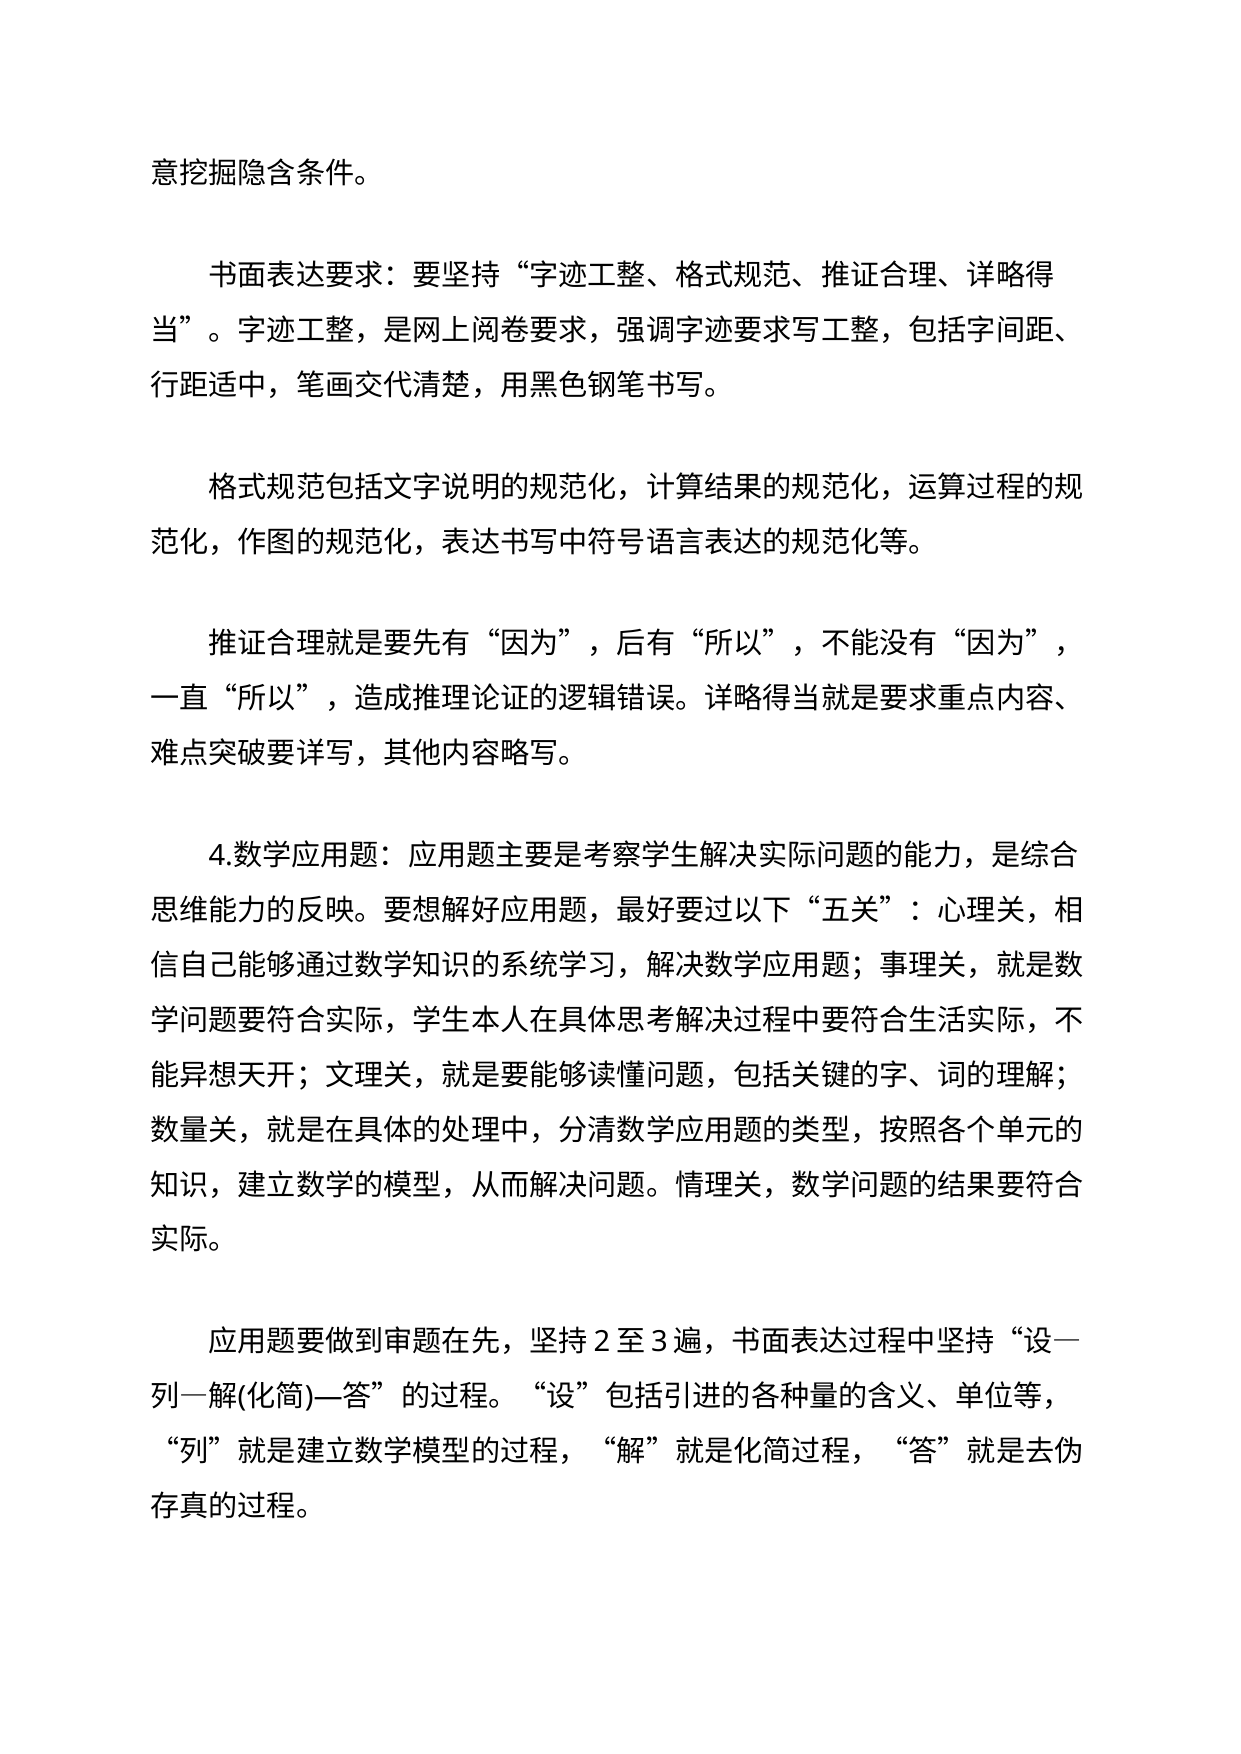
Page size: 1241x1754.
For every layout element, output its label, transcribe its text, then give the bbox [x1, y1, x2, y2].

text 书面表达要求：要坚持“字迹工整、格式规范、推证合理、详略得当”。字迹工整，是网上阅卷要求，强调字迹要求写工整，包括字间距、行距适中，笔画交代清楚，用黑色钢笔书写。 [150, 252, 1090, 404]
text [150, 150, 1090, 192]
text 应用题要做到审题在先，坚持2至3遍，书面表达过程中坚持“设—列—解(化简)—答”的过程。“设”包括引进的各种量的含义、单位等，“列”就是建立数学模型的过程，“解”就是化简过程，“答”就是去伪存真的过程。 [150, 1318, 1090, 1525]
text 格式规范包括文字说明的规范化，计算结果的规范化，运算过程的规范化，作图的规范化，表达书写中符号语言表达的规范化等。 [150, 463, 1090, 561]
text 4.数学应用题：应用题主要是考察学生解决实际问题的能力，是综合思维能力的反映。要想解好应用题，最好要过以下“五关”：心理关，相信自己能够通过数学知识的系统学习，解决数学应用题；事理关，就是数学问题要符合实际，学生本人在具体思考解决过程中要符合生活实际，不能异想天开；文理关，就是要能够读懂问题，包括关键的字、词的理解；数量关，就是在具体的处理中，分清数学应用题的类型，按照各个单元的知识，建立数学的模型，从而解决问题。情理关，数学问题的结果要符合实际。 [150, 832, 1090, 1258]
text 推证合理就是要先有“因为”，后有“所以”，不能没有“因为”，一直“所以”，造成推理论证的逻辑错误。详略得当就是要求重点内容、难点突破要详写，其他内容略写。 [150, 620, 1090, 772]
